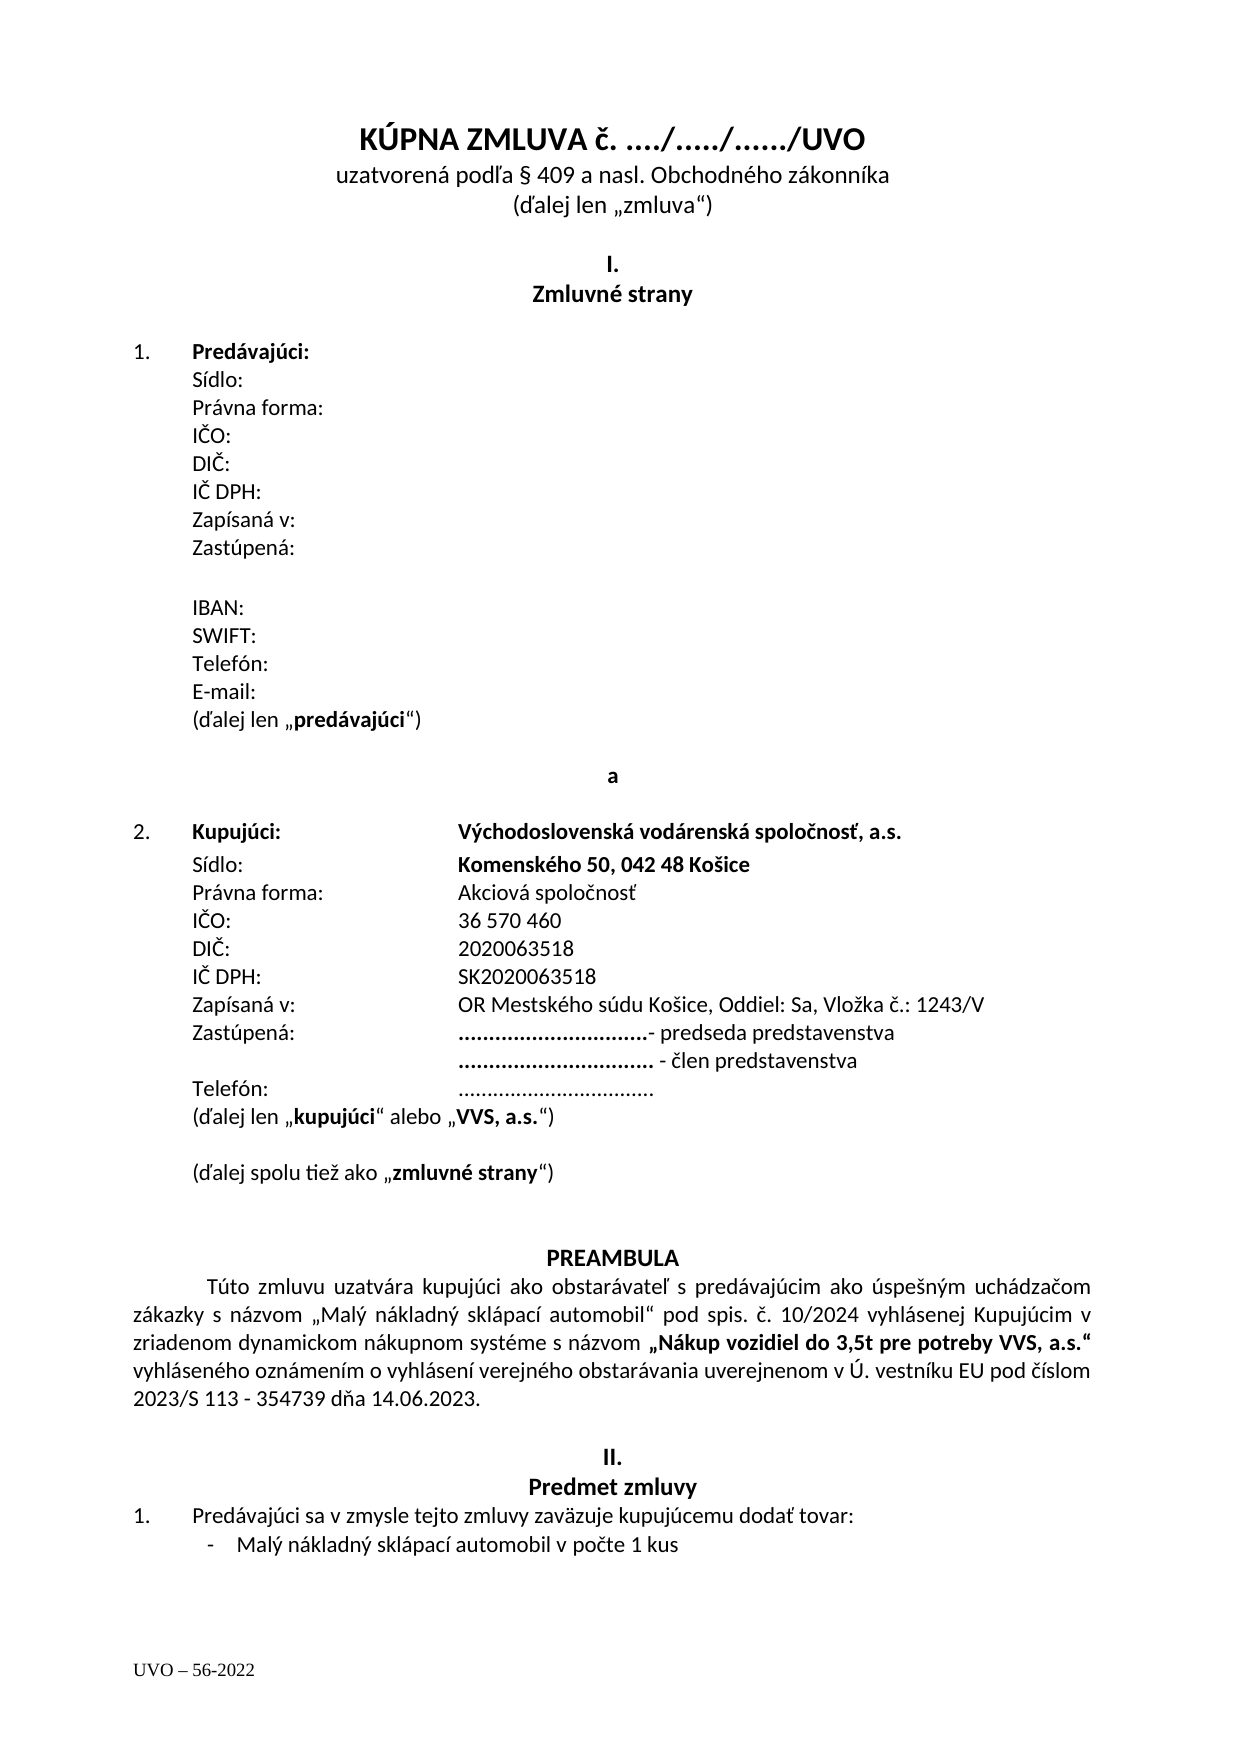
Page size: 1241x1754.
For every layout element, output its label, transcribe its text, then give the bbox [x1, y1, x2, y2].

text Túto zmluvu uzatvára kupujúci ako obstarávateľ s predávajúcim ako úspešným uchádzačom zákazky s názvom „Malý nákladný sklápací automobil“ pod spis. č. 10/2024 vyhlásenej Kupujúcim v zriadenom dynamickom nákupnom systéme s názvom „Nákup vozidiel do 3,5t pre potreby VVS, a.s.“ vyhláseného oznámením o vyhlásení verejného obstarávania uverejnenom v Ú. vestníku EU pod číslom 2023/S 113 - 354739 dňa 14.06.2023. [133, 1272, 1092, 1413]
list IČO: [192, 421, 1092, 449]
list Kupujúci: Východoslovenská vodárenská spoločnosť, a.s. [133, 817, 1092, 846]
text Zmluvné strany [133, 278, 1092, 309]
list SWIFT: [192, 621, 1092, 649]
text PREAMBULA [133, 1242, 1092, 1272]
text Zastúpená: ...............................- predseda predstavenstva [133, 1018, 1092, 1046]
list Malý nákladný sklápací automobil v počte 1 kus [207, 1530, 1092, 1558]
list Sídlo: Komenského 50, 042 48 Košice [192, 850, 1092, 878]
text IČO: 36 570 460 [133, 906, 1092, 934]
text KÚPNA ZMLUVA č. ..../...../....../UVO [133, 118, 1092, 159]
text Telefón: .................................. [133, 1074, 1092, 1102]
text I. [133, 248, 1092, 278]
list Zastúpená: [192, 533, 1092, 561]
list E-mail: [192, 677, 1092, 705]
list Predávajúci: [133, 337, 1092, 365]
text Predmet zmluvy [133, 1471, 1092, 1502]
text uzatvorená podľa § 409 a nasl. Obchodného zákonníka [133, 159, 1092, 189]
text (ďalej spolu tiež ako „zmluvné strany“) [133, 1158, 1092, 1186]
text Zapísaná v: OR Mestského súdu Košice, Oddiel: Sa, Vložka č.: 1243/V [133, 990, 1092, 1018]
text II. [133, 1441, 1092, 1471]
text a [133, 761, 1092, 789]
list IBAN: [192, 593, 1092, 621]
list (ďalej len „predávajúci“) [192, 705, 1092, 733]
text DIČ: 2020063518 [133, 934, 1092, 962]
text ................................ - člen predstavenstva [133, 1046, 1092, 1074]
list Právna forma: Akciová spoločnosť [192, 878, 1092, 906]
text (ďalej len „kupujúci“ alebo „VVS, a.s.“) [133, 1102, 1092, 1130]
list Telefón: [192, 649, 1092, 677]
text (ďalej len „zmluva“) [133, 189, 1092, 220]
list DIČ: [192, 449, 1092, 477]
list Právna forma: [192, 393, 1092, 421]
list IČ DPH: [192, 477, 1092, 505]
list Predávajúci sa v zmysle tejto zmluvy zaväzuje kupujúcemu dodať tovar: [133, 1502, 1092, 1530]
list Sídlo: [192, 365, 1092, 393]
text IČ DPH: SK2020063518 [133, 962, 1092, 990]
list Zapísaná v: [192, 505, 1092, 533]
